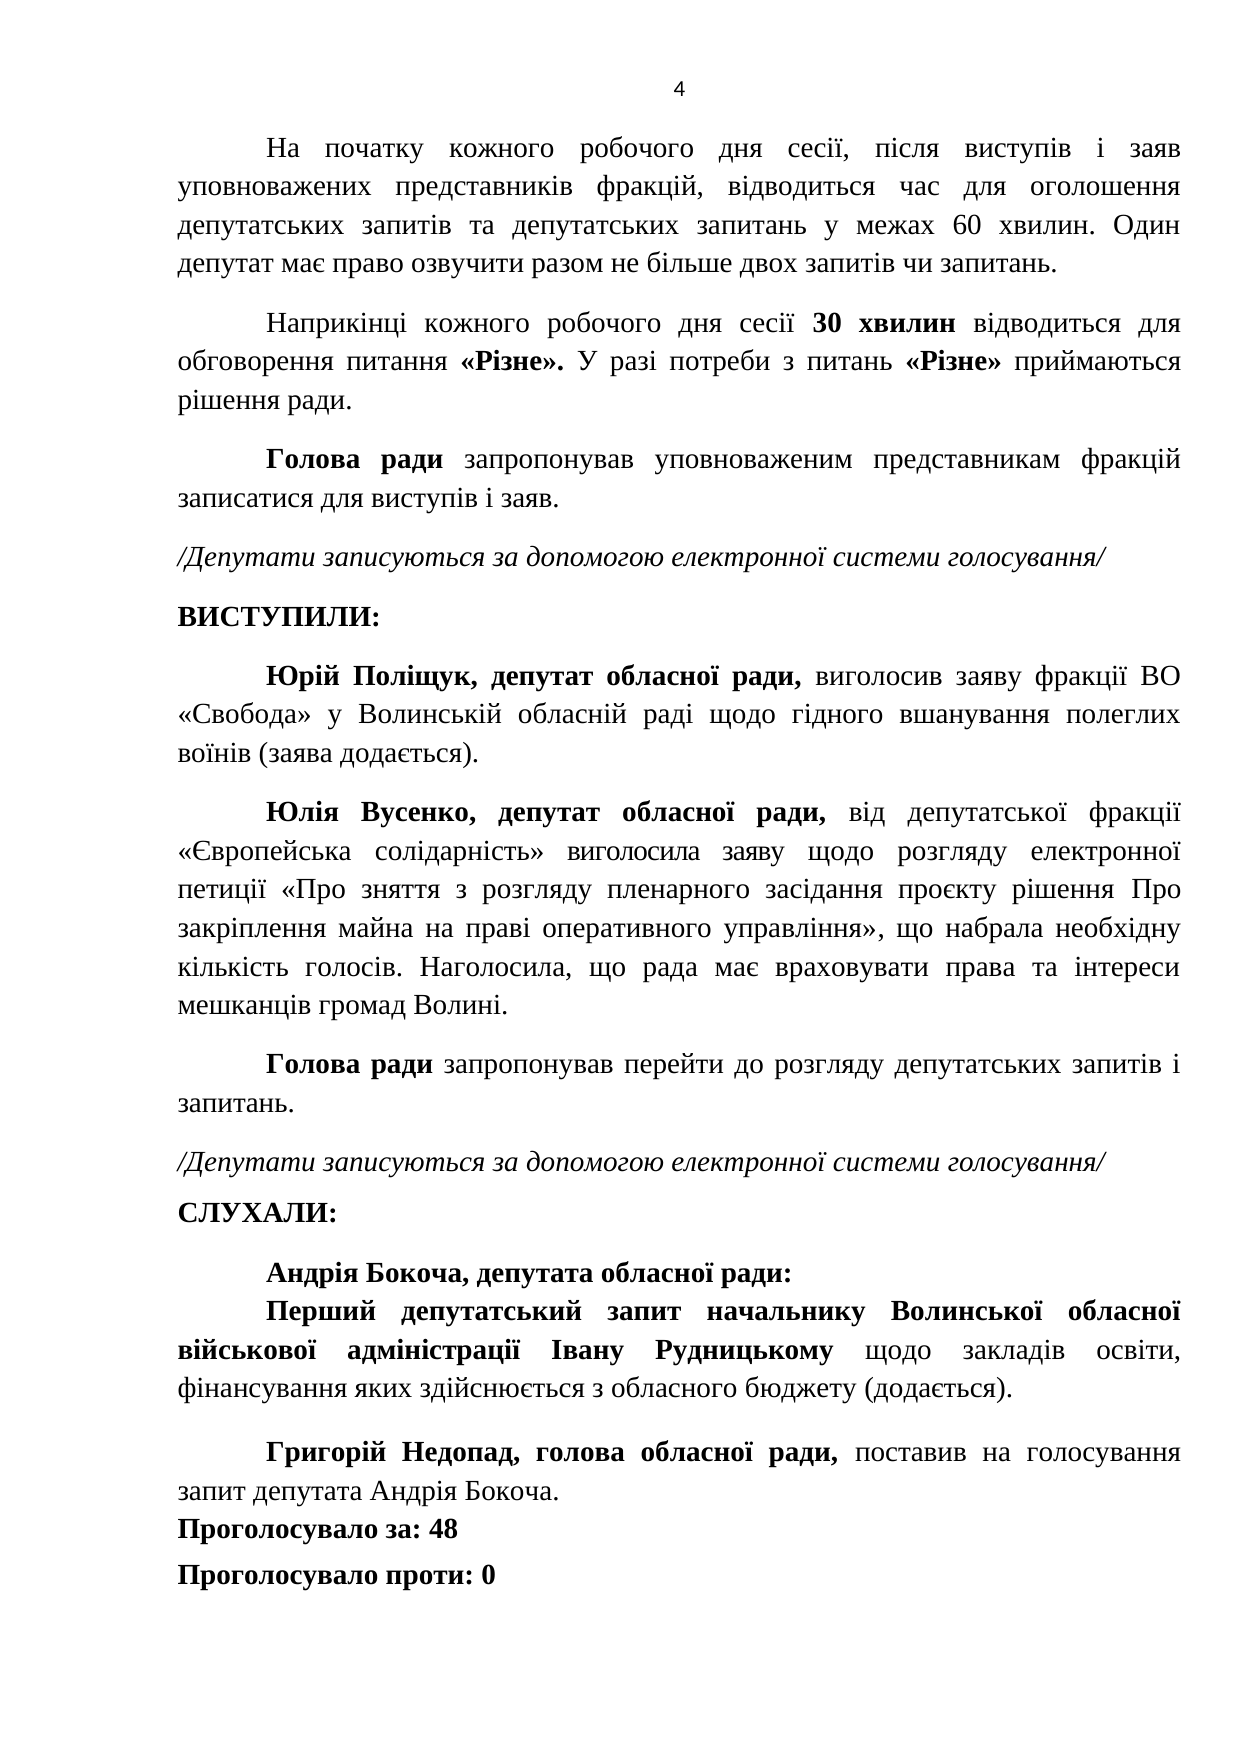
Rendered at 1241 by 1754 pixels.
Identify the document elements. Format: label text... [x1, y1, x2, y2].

text Голова ради запропонував перейти до розгляду депутатських запитів і запитань. [177, 1047, 1181, 1119]
text Григорій Недопад, голова обласної ради, поставив на голосування запит депутата Андрія Бокоча. [177, 1434, 1181, 1506]
subtitle Андрія Бокоча, депутата обласної ради: [177, 1255, 1181, 1288]
text Голова ради запропонував уповноваженим представникам фракцій записатися для виступів і заяв. [177, 441, 1181, 513]
text Юрій Поліщук, депутат обласної ради, виголосив заяву фракції ВО «Свобода» у Волинській обласній раді щодо гідного вшанування полеглих воїнів (заява додається). [177, 658, 1181, 769]
text Наприкінці кожного робочого дня сесії 30 хвилин відводиться для обговорення питання «Різне». У разі потреби з питань «Різне» приймаються рішення ради. [177, 305, 1181, 416]
text Проголосувало проти: 0 [177, 1557, 1181, 1591]
text Проголосувало за: 48 [177, 1511, 1181, 1545]
text На початку кожного робочого дня сесії, після виступів і заяв уповноважених представників фракцій, відводиться час для оголошення депутатських запитів та депутатських запитань у межах 60 хвилин. Один депутат має право озвучити разом не більше двох запитів чи запитань. [177, 130, 1181, 279]
text СЛУХАЛИ: [177, 1196, 1181, 1229]
text Юлія Вусенко, депутат обласної ради, від депутатської фракції «Європейська солідарність» виголосила заяву щодо розгляду електронної петиції «Про зняття з розгляду пленарного засідання проєкту рішення Про закріплення майна на праві оперативного управління», що набрала необхідну кількість голосів. Наголосила, що рада має враховувати права та інтереси мешканців громад Волині. [177, 794, 1181, 1021]
text ВИСТУПИЛИ: [177, 599, 1181, 632]
subtitle Перший депутатський запит начальнику Волинської обласної військової адміністрації Івану Рудницькому щодо закладів освіти, фінансування яких здійснюється з обласного бюджету (додається). [177, 1293, 1181, 1404]
text /Депутати записуються за допомогою електронної системи голосування/ [177, 539, 1181, 573]
text /Депутати записуються за допомогою електронної системи голосування/ [177, 1144, 1181, 1178]
